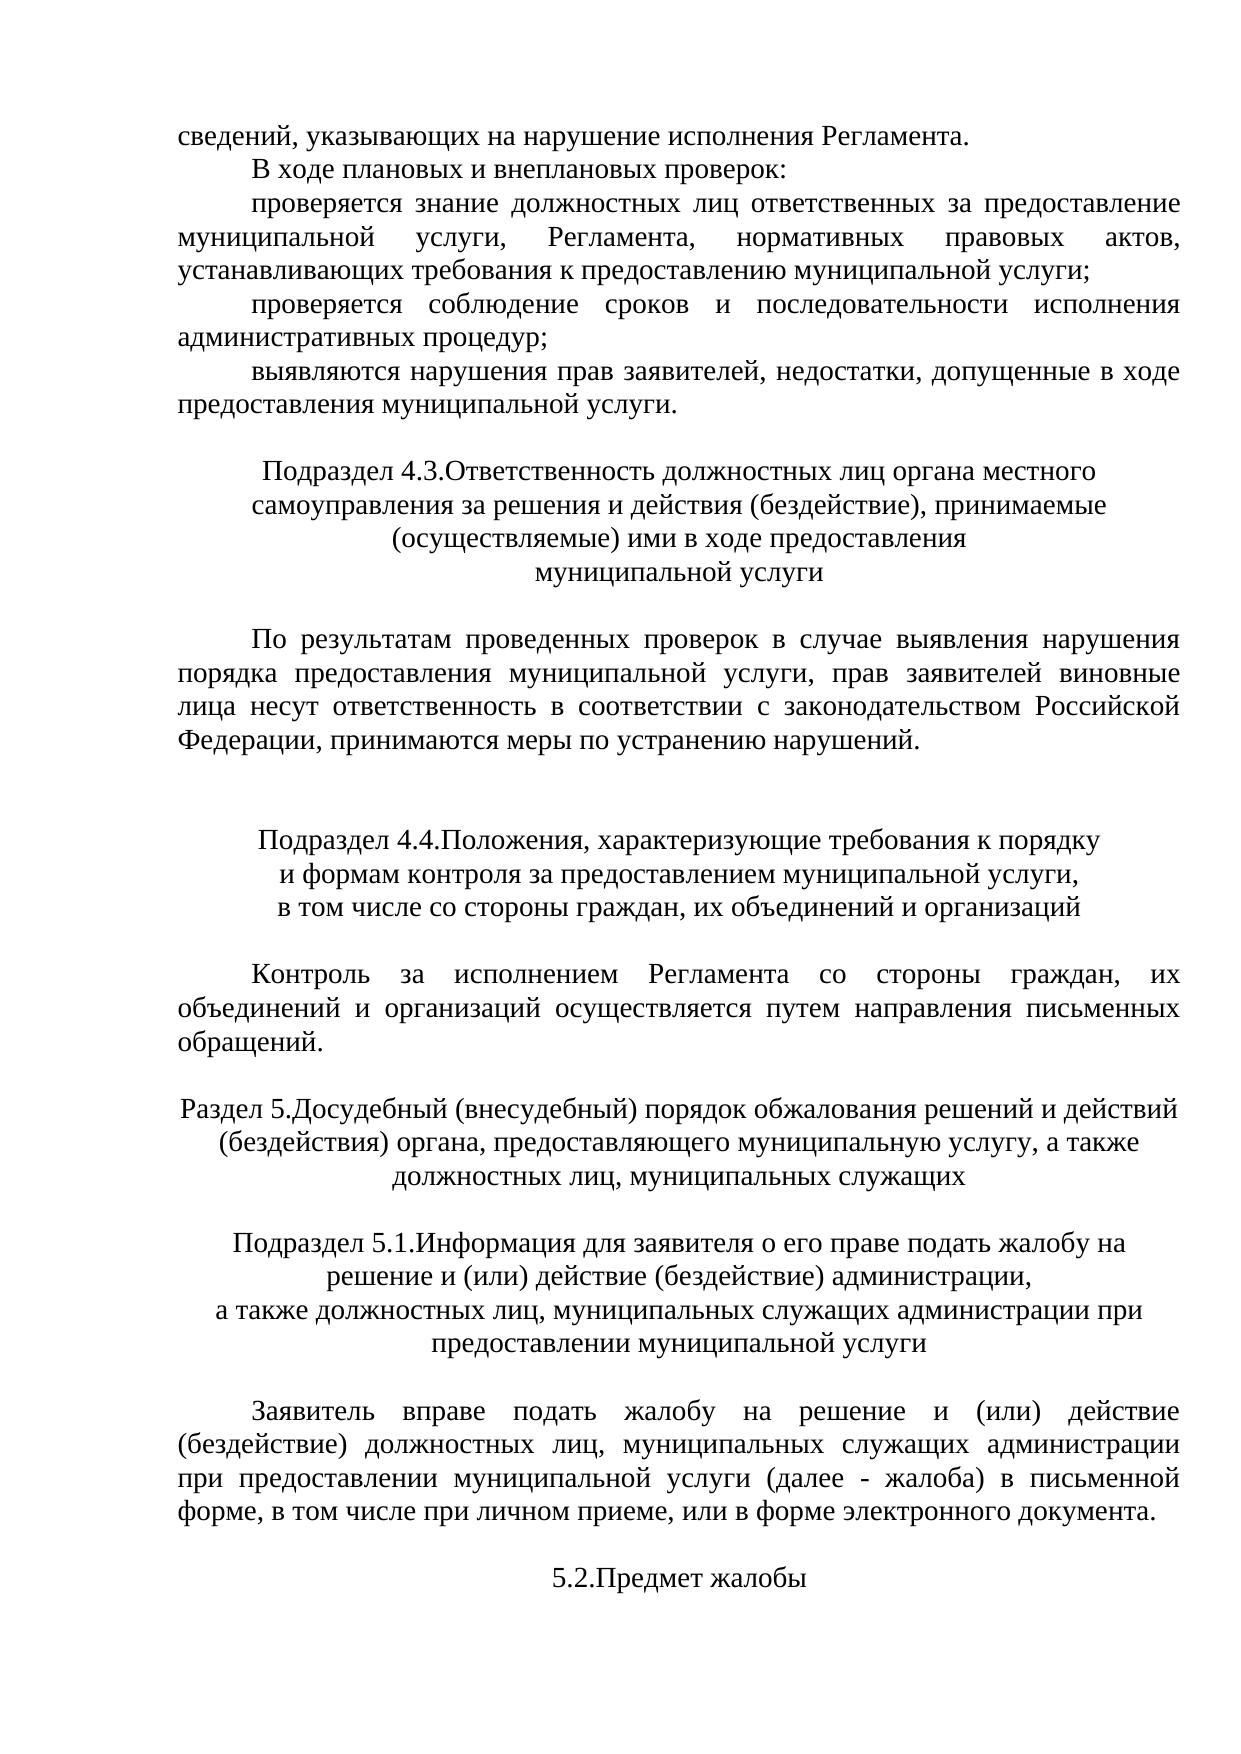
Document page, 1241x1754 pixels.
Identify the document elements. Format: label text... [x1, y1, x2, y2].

text Раздел 5.Досудебный (внесудебный) порядок обжалования решений и действий (бездействия) органа, предоставляющего муниципальную услугу, а также должностных лиц, муниципальных служащих [177, 1091, 1181, 1191]
text и формам контроля за предоставлением муниципальной услуги, [177, 856, 1181, 889]
text Подраздел 4.4.Положения, характеризующие требования к порядку [177, 822, 1181, 856]
text 5.2.Предмет жалобы [177, 1560, 1181, 1594]
text а также должностных лиц, муниципальных служащих администрации при предоставлении муниципальной услуги [177, 1292, 1181, 1359]
text муниципальной услуги [177, 554, 1181, 588]
text проверяется знание должностных лиц ответственных за предоставление муниципальной услуги, Регламента, нормативных правовых актов, устанавливающих требования к предоставлению муниципальной услуги; [177, 185, 1181, 286]
text выявляются нарушения прав заявителей, недостатки, допущенные в ходе предоставления муниципальной услуги. [177, 353, 1181, 420]
text Заявитель вправе подать жалобу на решение и (или) действие (бездействие) должностных лиц, муниципальных служащих администрации при предоставлении муниципальной услуги (далее - жалоба) в письменной форме, в том числе при личном приеме, или в форме электронного документа. [177, 1393, 1181, 1527]
text в том числе со стороны граждан, их объединений и организаций [177, 889, 1181, 923]
text Подраздел 5.1.Информация для заявителя о его праве подать жалобу на решение и (или) действие (бездействие) администрации, [177, 1225, 1181, 1292]
text проверяется соблюдение сроков и последовательности исполнения административных процедур; [177, 286, 1181, 353]
text По результатам проведенных проверок в случае выявления нарушения порядка предоставления муниципальной услуги, прав заявителей виновные лица несут ответственность в соответствии с законодательством Российской Федерации, принимаются меры по устранению нарушений. [177, 621, 1181, 755]
text В ходе плановых и внеплановых проверок: [177, 152, 1181, 185]
text Контроль за исполнением Регламента со стороны граждан, их объединений и организаций осуществляется путем направления письменных обращений. [177, 957, 1181, 1057]
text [177, 118, 1181, 152]
text Подраздел 4.3.Ответственность должностных лиц органа местного самоуправления за решения и действия (бездействие), принимаемые (осуществляемые) ими в ходе предоставления [177, 453, 1181, 554]
